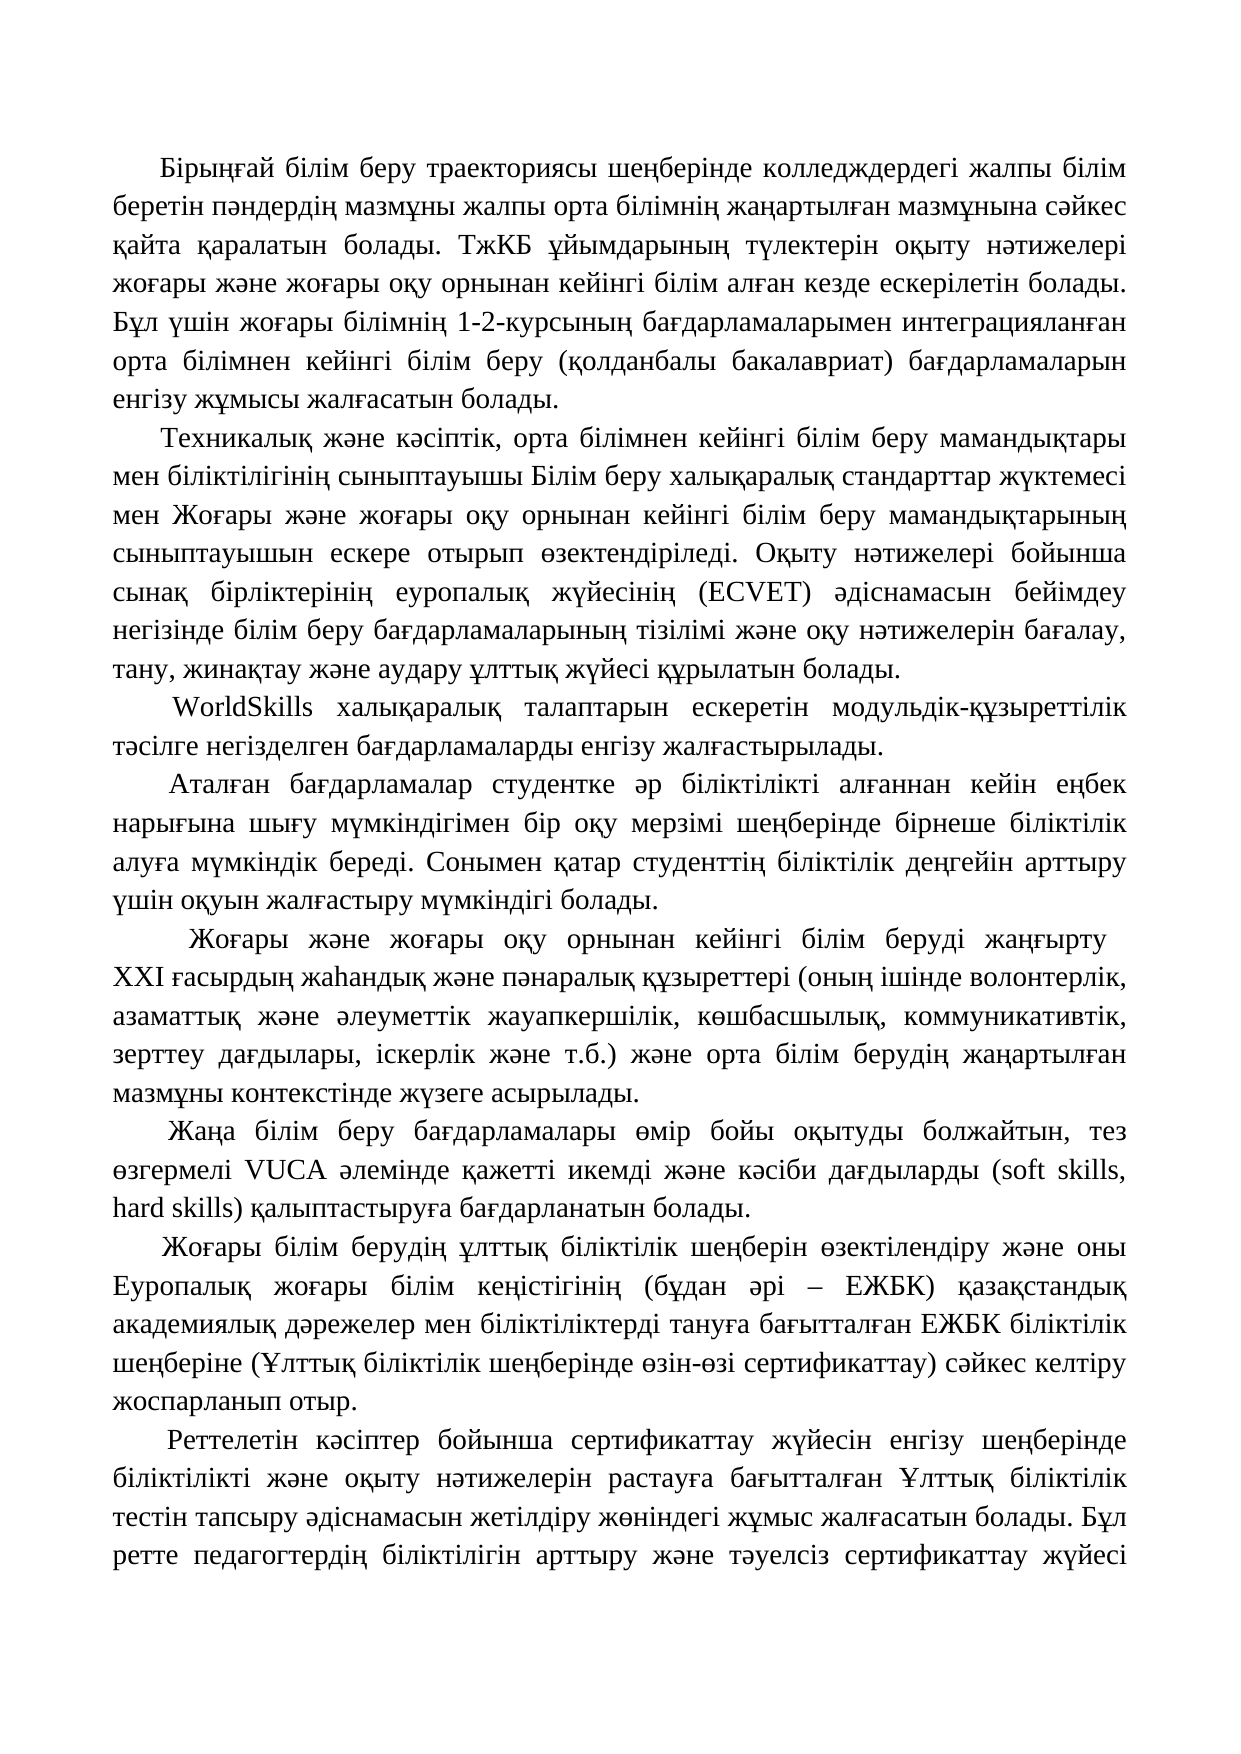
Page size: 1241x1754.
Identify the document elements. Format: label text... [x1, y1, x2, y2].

text Бірыңғай білім беру траекториясы шеңберінде колледждердегі жалпы білім беретін пәндердің мазмұны жалпы орта білімнің жаңартылған мазмұнына сәйкес қайта қаралатын болады. ТжКБ ұйымдарының түлектерін оқыту нәтижелері жоғары және жоғары оқу орнынан кейінгі білім алған кезде ескерілетін болады. Бұл үшін жоғары білімнің 1-2-курсының бағдарламаларымен интеграцияланған орта білімнен кейінгі білім беру (қолданбалы бакалавриат) бағдарламаларын енгізу жұмысы жалғасатын болады. [112, 150, 1128, 415]
text Жоғары білім берудің ұлттық біліктілік шеңберін өзектілендіру және оны Еуропалық жоғары білім кеңістігінің (бұдан әрі – ЕЖБК) қазақстандық академиялық дәрежелер мен біліктіліктерді тануға бағытталған ЕЖБК біліктілік шеңберіне (Ұлттық біліктілік шеңберінде өзін-өзі сертификаттау) сәйкес келтіру жоспарланып отыр. [112, 1229, 1128, 1417]
text Жаңа білім беру бағдарламалары өмір бойы оқытуды болжайтын, тез өзгермелі VUCA әлемінде қажетті икемді және кәсіби дағдыларды (soft skills, hard skills) қалыптастыруға бағдарланатын болады. [112, 1113, 1128, 1224]
text Жоғары және жоғары оқу орнынан кейінгі білім беруді жаңғырту ХХІ ғасырдың жаһандық және пәнаралық құзыреттері (оның ішінде волонтерлік, азаматтық және әлеуметтік жауапкершілік, көшбасшылық, коммуникативтік, зерттеу дағдылары, іскерлік және т.б.) және орта білім берудің жаңартылған мазмұны контекстінде жүзеге асырылады. [112, 921, 1128, 1108]
text WorldSkills халықаралық талаптарын ескеретін модульдік-құзыреттілік тәсілге негізделген бағдарламаларды енгізу жалғастырылады. [112, 689, 1128, 762]
text Техникалық және кәсіптік, орта білімнен кейінгі білім беру мамандықтары мен біліктілігінің сыныптауышы Білім беру халықаралық стандарттар жүктемесі мен Жоғары және жоғары оқу орнынан кейінгі білім беру мамандықтарының сыныптауышын ескере отырып өзектендіріледі. Оқыту нәтижелері бойынша сынақ бірліктерінің еуропалық жүйесінің (ECVET) әдіснамасын бейімдеу негізінде білім беру бағдарламаларының тізілімі және оқу нәтижелерін бағалау, тану, жинақтау және аудару ұлттық жүйесі құрылатын болады. [112, 420, 1128, 684]
text Аталған бағдарламалар студентке әр біліктілікті алғаннан кейін еңбек нарығына шығу мүмкіндігімен бір оқу мерзімі шеңберінде бірнеше біліктілік алуға мүмкіндік береді. Сонымен қатар студенттің біліктілік деңгейін арттыру үшін оқуын жалғастыру мүмкіндігі болады. [112, 767, 1128, 916]
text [112, 1422, 1128, 1571]
